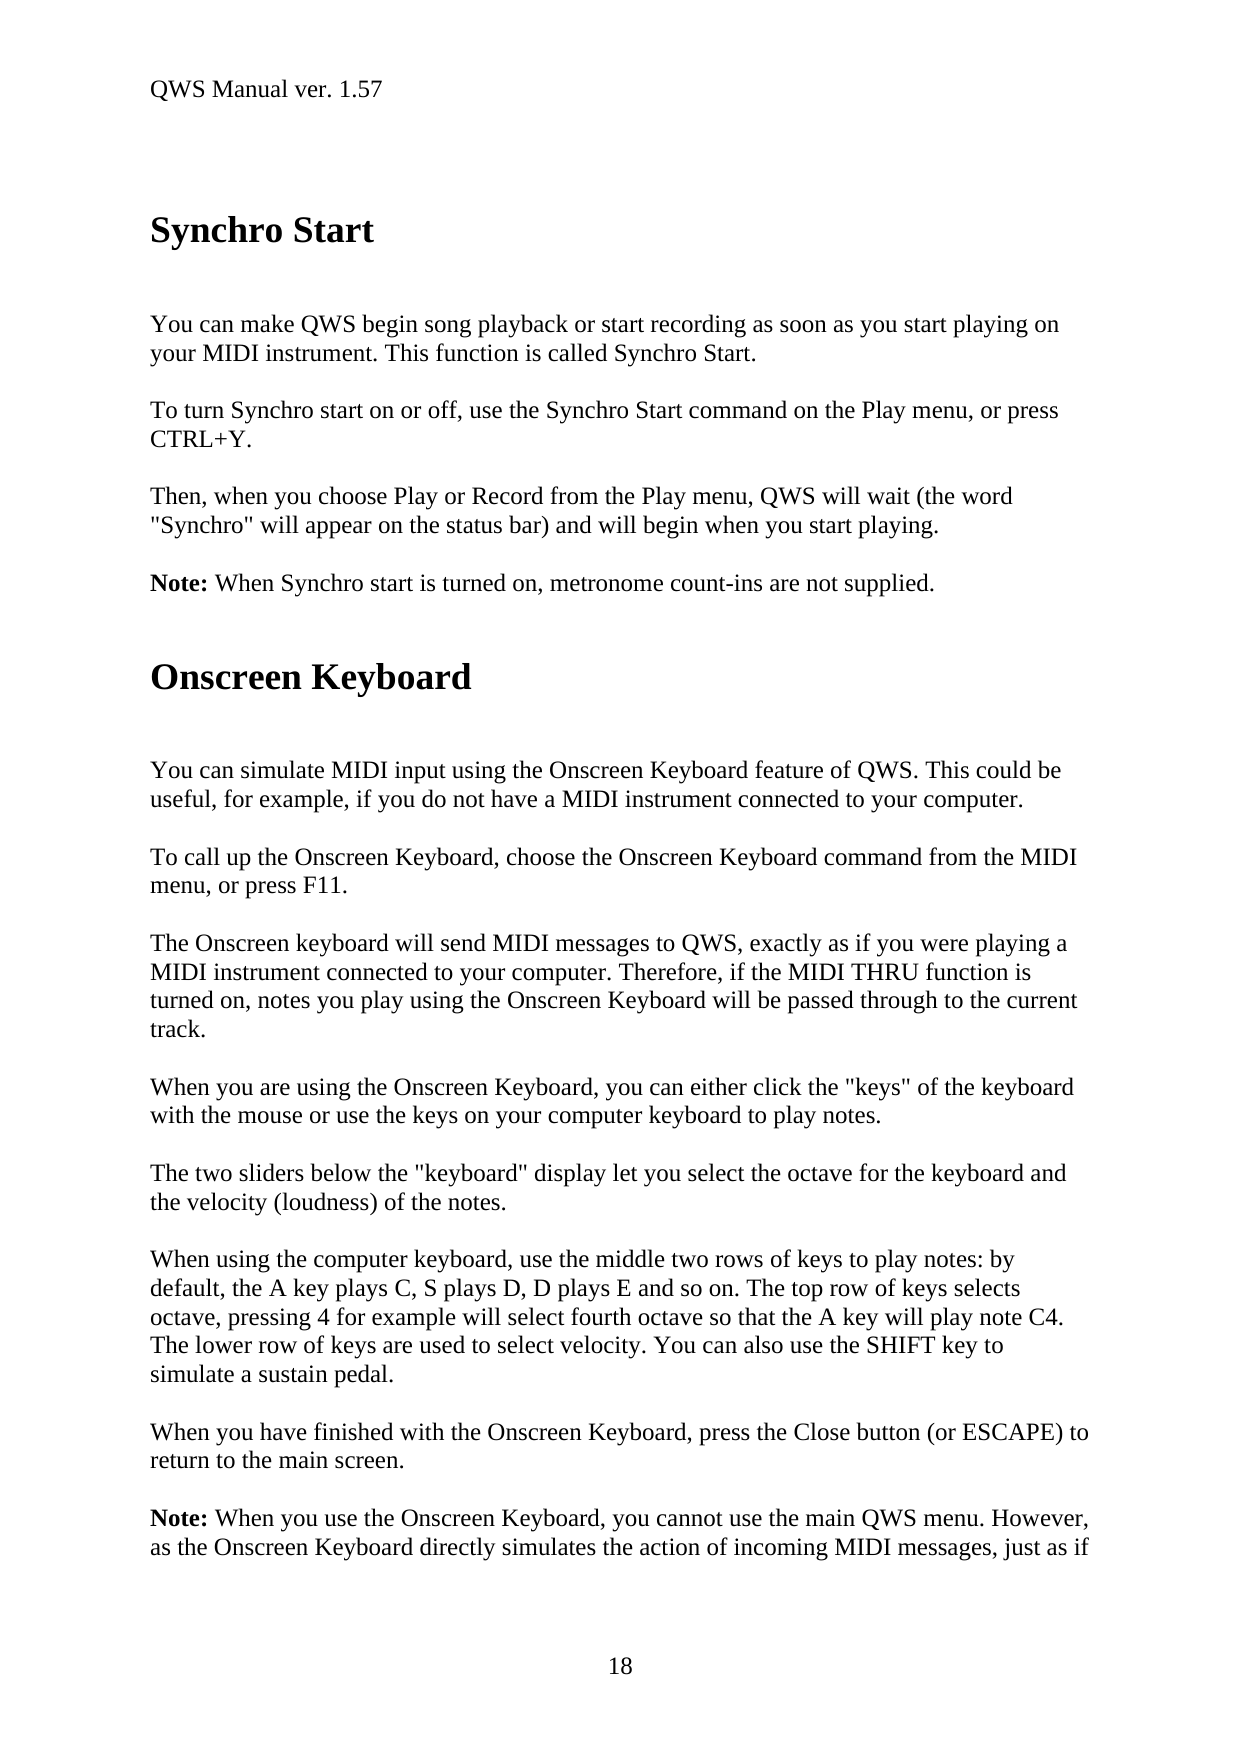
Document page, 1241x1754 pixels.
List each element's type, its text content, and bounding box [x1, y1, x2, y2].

subtitle Synchro Start [150, 208, 1090, 251]
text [150, 1503, 1090, 1560]
text The two sliders below the "keyboard" display let you select the octave for the keyboard and the velocity (loudness) of the notes. [150, 1158, 1090, 1215]
text Then, when you choose Play or Record from the Play menu, QWS will wait (the word "Synchro" will appear on the status bar) and will begin when you start playing. [150, 481, 1090, 539]
text The Onscreen keyboard will send MIDI messages to QWS, exactly as if you were playing a MIDI instrument connected to your computer. Therefore, if the MIDI THRU function is turned on, notes you play using the Onscreen Keyboard will be passed through to the current track. [150, 928, 1090, 1043]
subtitle Onscreen Keyboard [150, 654, 1090, 697]
text When using the computer keyboard, use the middle two rows of keys to play notes: by default, the A key plays C, S plays D, D plays E and so on. The top row of keys selects octave, pressing 4 for example will select fourth octave so that the A key will play note C4. The lower row of keys are used to select velocity. You can also use the SHIFT key to simulate a sustain pedal. [150, 1244, 1090, 1388]
text You can simulate MIDI input using the Onscreen Keyboard feature of QWS. This could be useful, for example, if you do not have a MIDI instrument connected to your computer. [150, 755, 1090, 813]
text Note: When Synchro start is turned on, metronome count-ins are not supplied. [150, 568, 1090, 596]
text When you have finished with the Onscreen Keyboard, press the Close button (or ESCAPE) to return to the main screen. [150, 1417, 1090, 1474]
text To call up the Onscreen Keyboard, choose the Onscreen Keyboard command from the MIDI menu, or press F11. [150, 842, 1090, 899]
text To turn Synchro start on or off, use the Synchro Start command on the Play menu, or press CTRL+Y. [150, 395, 1090, 453]
text When you are using the Onscreen Keyboard, you can either click the "keys" of the keyboard with the mouse or use the keys on your computer keyboard to play notes. [150, 1072, 1090, 1129]
text You can make QWS begin song playback or start recording as soon as you start playing on your MIDI instrument. This function is called Synchro Start. [150, 309, 1090, 366]
